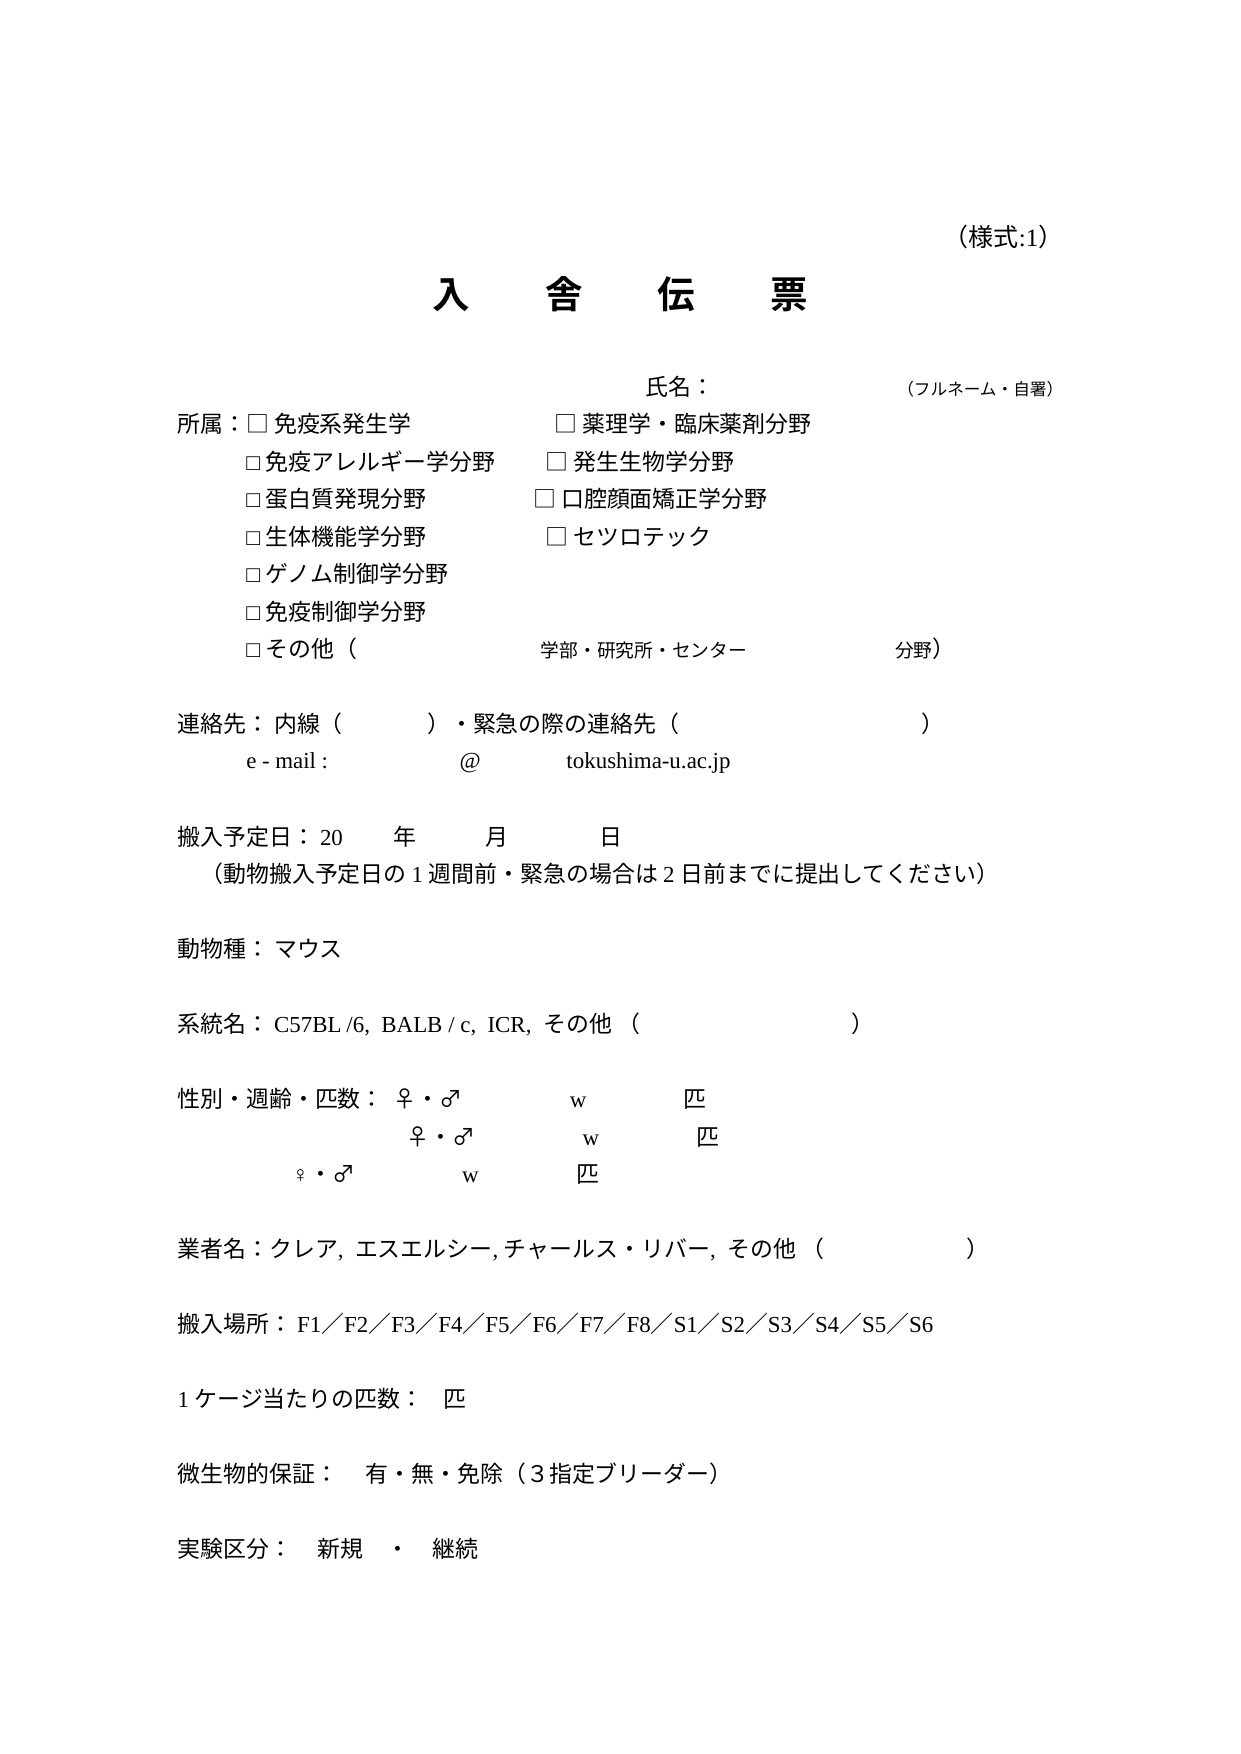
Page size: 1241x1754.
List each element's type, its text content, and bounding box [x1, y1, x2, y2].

text 搬入場所： F1／F2／F3／F4／F5／F6／F7／F8／S1／S2／S3／S4／S5／S6 [177, 1304, 1063, 1342]
text 業者名：クレア, エスエルシー, チャールス・リバー, その他 （ ） [177, 1229, 1063, 1267]
text □ ゲノム制御学分野 [177, 554, 1063, 592]
text e - mail : @ tokushima-u.ac.jp [177, 742, 1063, 779]
text 実験区分： 新規 ・ 継続 [177, 1529, 1063, 1567]
text □ 生体機能学分野 □ セツロテック [177, 517, 1063, 554]
text □ 免疫アレルギー学分野 □ 発生生物学分野 [177, 442, 1063, 479]
text （動物搬入予定日の 1 週間前・緊急の場合は 2 日前までに提出してください） [177, 854, 1063, 892]
text □ 免疫制御学分野 [177, 592, 1063, 629]
text （様式:1） [177, 217, 1063, 254]
text 動物種： マウス [177, 929, 1063, 967]
text 入 舎 伝 票 [177, 254, 1063, 329]
text 1 ケージ当たりの匹数： 匹 [177, 1379, 1063, 1417]
text 性別・週齢・匹数： ♀・♂ w 匹 [177, 1079, 1063, 1117]
text 搬入予定日： 20 年 月 日 [177, 817, 1063, 854]
text □ その他（ 学部・研究所・センター 分野） [177, 629, 1063, 667]
text □ 蛋白質発現分野 □ 口腔顔面矯正学分野 [177, 479, 1063, 517]
text 連絡先： 内線（ ）・緊急の際の連絡先（ ） [177, 704, 1063, 742]
text 氏名： （フルネーム・自署） [177, 367, 1063, 404]
text ♀・♂ w 匹 [177, 1154, 1063, 1192]
text 微生物的保証： 有・無・免除（３指定ブリーダー） [177, 1454, 1063, 1492]
text ♀・♂ w 匹 [177, 1117, 1063, 1154]
text 所属：□ 免疫系発生学 □ 薬理学・臨床薬剤分野 [177, 404, 1063, 442]
text 系統名： C57BL /6, BALB / c, ICR, その他 （ ） [177, 1004, 1063, 1042]
